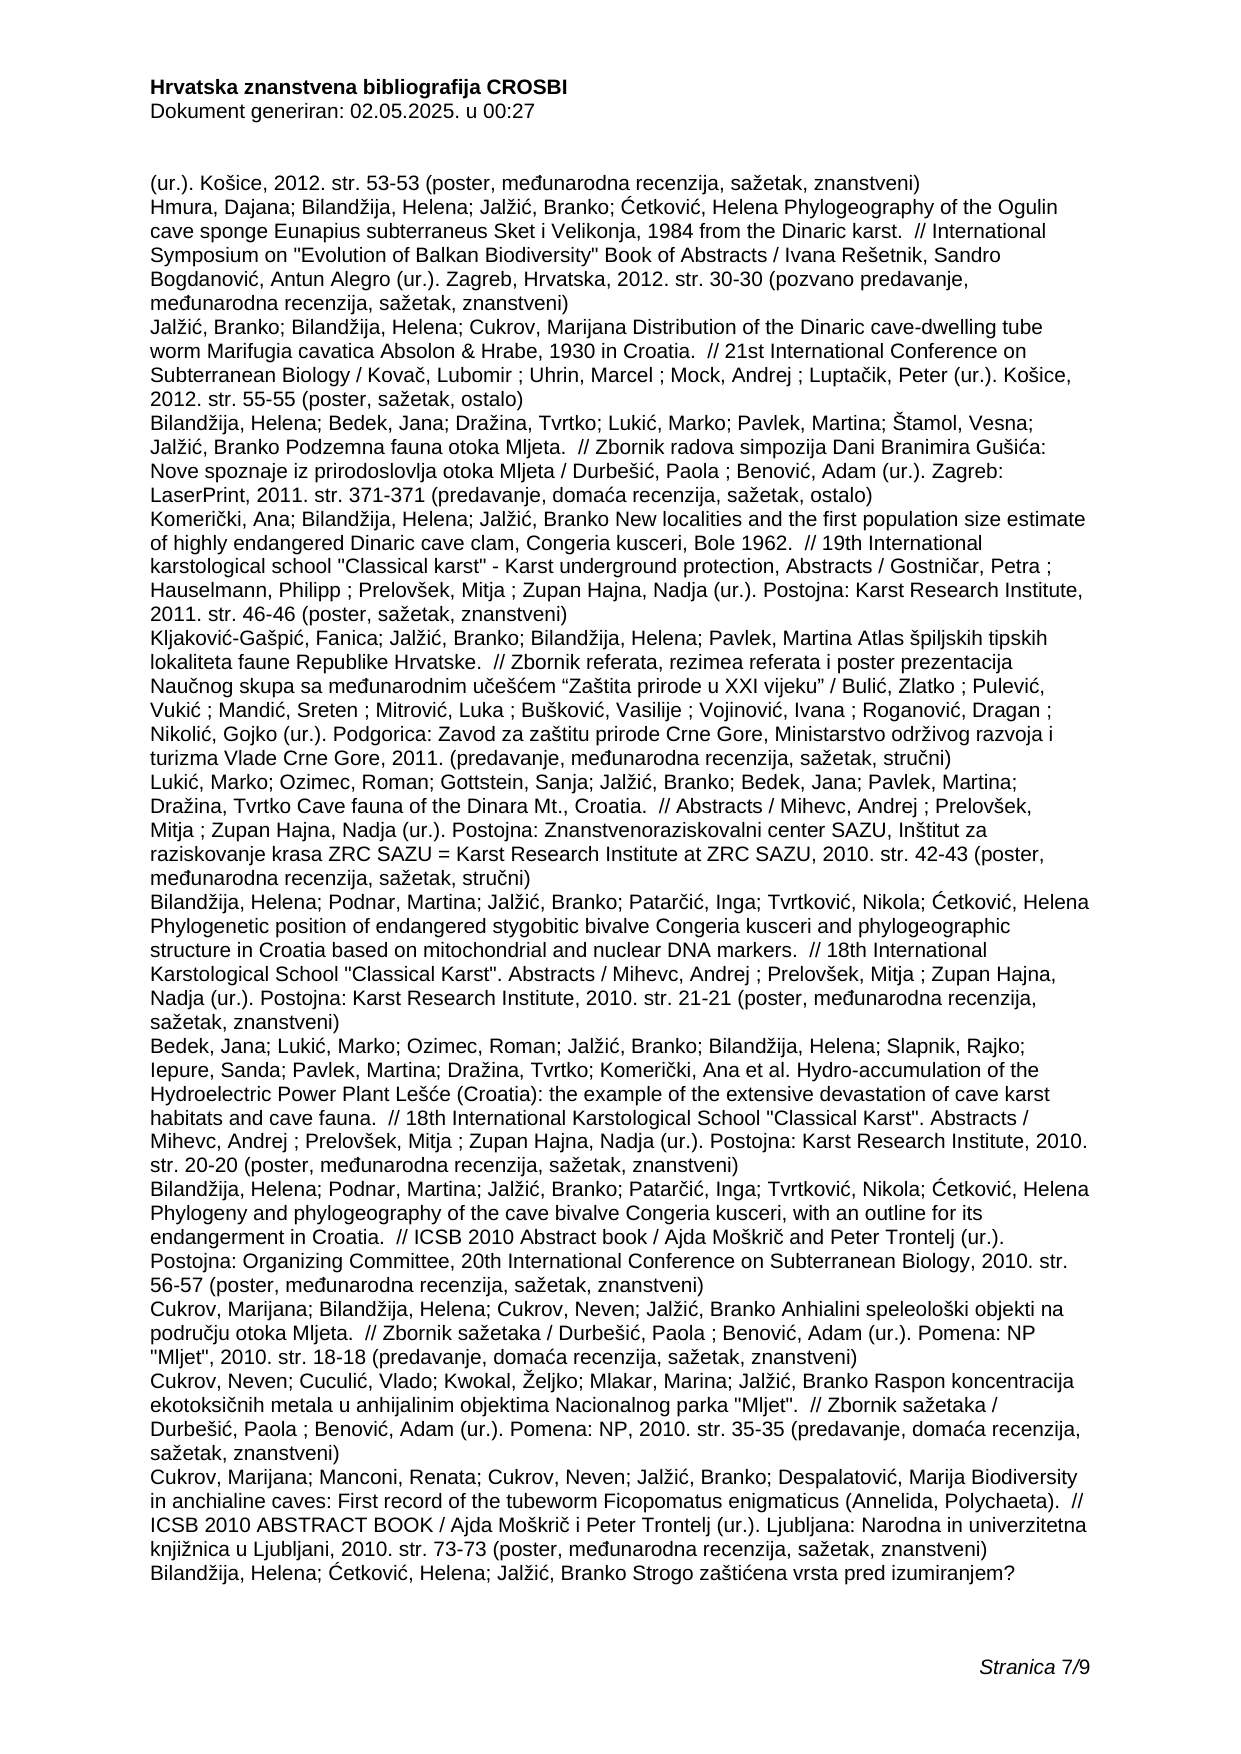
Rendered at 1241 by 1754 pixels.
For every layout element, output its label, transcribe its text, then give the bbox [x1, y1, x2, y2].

text Cukrov, Neven; Cuculić, Vlado; Kwokal, Željko; Mlakar, Marina; Jalžić, Branko [150, 1369, 1090, 1465]
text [150, 1561, 1090, 1584]
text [150, 171, 1090, 195]
text Kljaković-Gašpić, Fanica; Jalžić, Branko; Bilandžija, Helena; Pavlek, Martina [150, 626, 1090, 770]
text Bilandžija, Helena; Podnar, Martina; Jalžić, Branko; Patarčić, Inga; Tvrtković, Nikola; Ćetković, Helena [150, 1177, 1090, 1297]
text Komerički, Ana; Bilandžija, Helena; Jalžić, Branko [150, 506, 1090, 626]
text Cukrov, Marijana; Bilandžija, Helena; Cukrov, Neven; Jalžić, Branko [150, 1297, 1090, 1369]
text Jalžić, Branko; Bilandžija, Helena; Cukrov, Marijana [150, 315, 1090, 411]
text Bilandžija, Helena; Bedek, Jana; Dražina, Tvrtko; Lukić, Marko; Pavlek, Martina; Štamol, Vesna; Jalžić, Branko [150, 411, 1090, 506]
text Bilandžija, Helena; Podnar, Martina; Jalžić, Branko; Patarčić, Inga; Tvrtković, Nikola; Ćetković, Helena [150, 890, 1090, 1033]
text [150, 195, 1090, 315]
text Bedek, Jana; Lukić, Marko; Ozimec, Roman; Jalžić, Branko; Bilandžija, Helena; Slapnik, Rajko; Iepure, Sanda; Pavlek, Martina; Dražina, Tvrtko; Komerički, Ana et al. [150, 1033, 1090, 1177]
text Cukrov, Marijana; Manconi, Renata; Cukrov, Neven; Jalžić, Branko; Despalatović, Marija [150, 1465, 1090, 1561]
text Lukić, Marko; Ozimec, Roman; Gottstein, Sanja; Jalžić, Branko; Bedek, Jana; Pavlek, Martina; Dražina, Tvrtko [150, 770, 1090, 890]
